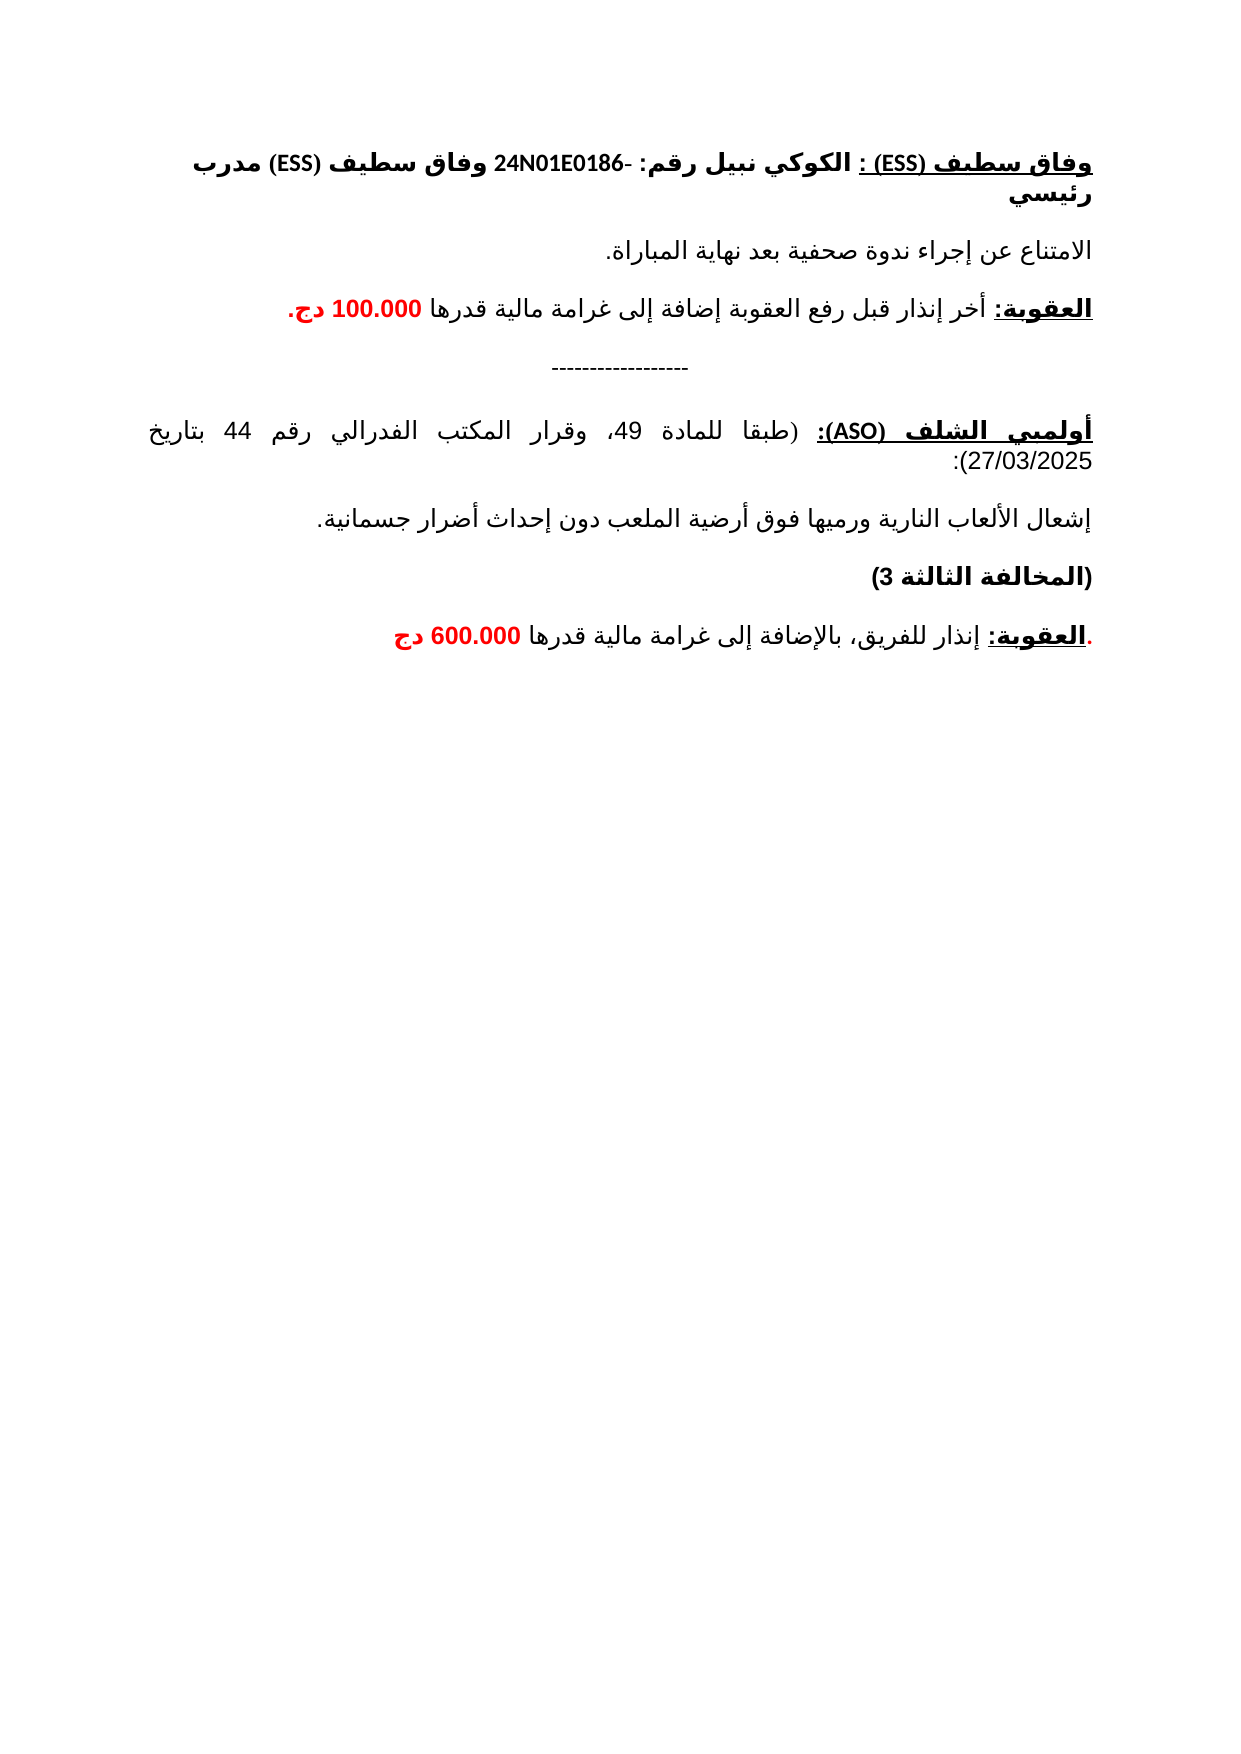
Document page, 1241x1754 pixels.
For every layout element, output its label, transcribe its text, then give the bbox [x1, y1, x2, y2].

text الامتناع عن إجراء ندوة صحفية بعد نهاية المباراة. [148, 236, 1093, 265]
text أولمبي الشلف (ASO): (طبقا للمادة 49، وقرار المكتب الفدرالي رقم 44 بتاريخ 27/03/2025): [148, 416, 1093, 475]
text وفاق سطيف (ESS) : الكوكي نبيل رقم: -24N01E0186 وفاق سطيف (ESS) مدرب رئيسي [148, 148, 1093, 207]
text إشعال الألعاب النارية ورميها فوق أرضية الملعب دون إحداث أضرار جسمانية. [148, 504, 1093, 533]
text (المخالفة الثالثة 3) [148, 562, 1093, 591]
text العقوبة: أخر إنذار قبل رفع العقوبة إضافة إلى غرامة مالية قدرها 100.000 دج. [148, 294, 1093, 323]
text ------------------ [148, 352, 1093, 382]
text العقوبة: إنذار للفريق، بالإضافة إلى غرامة مالية قدرها 600.000 دج. [148, 620, 1093, 650]
